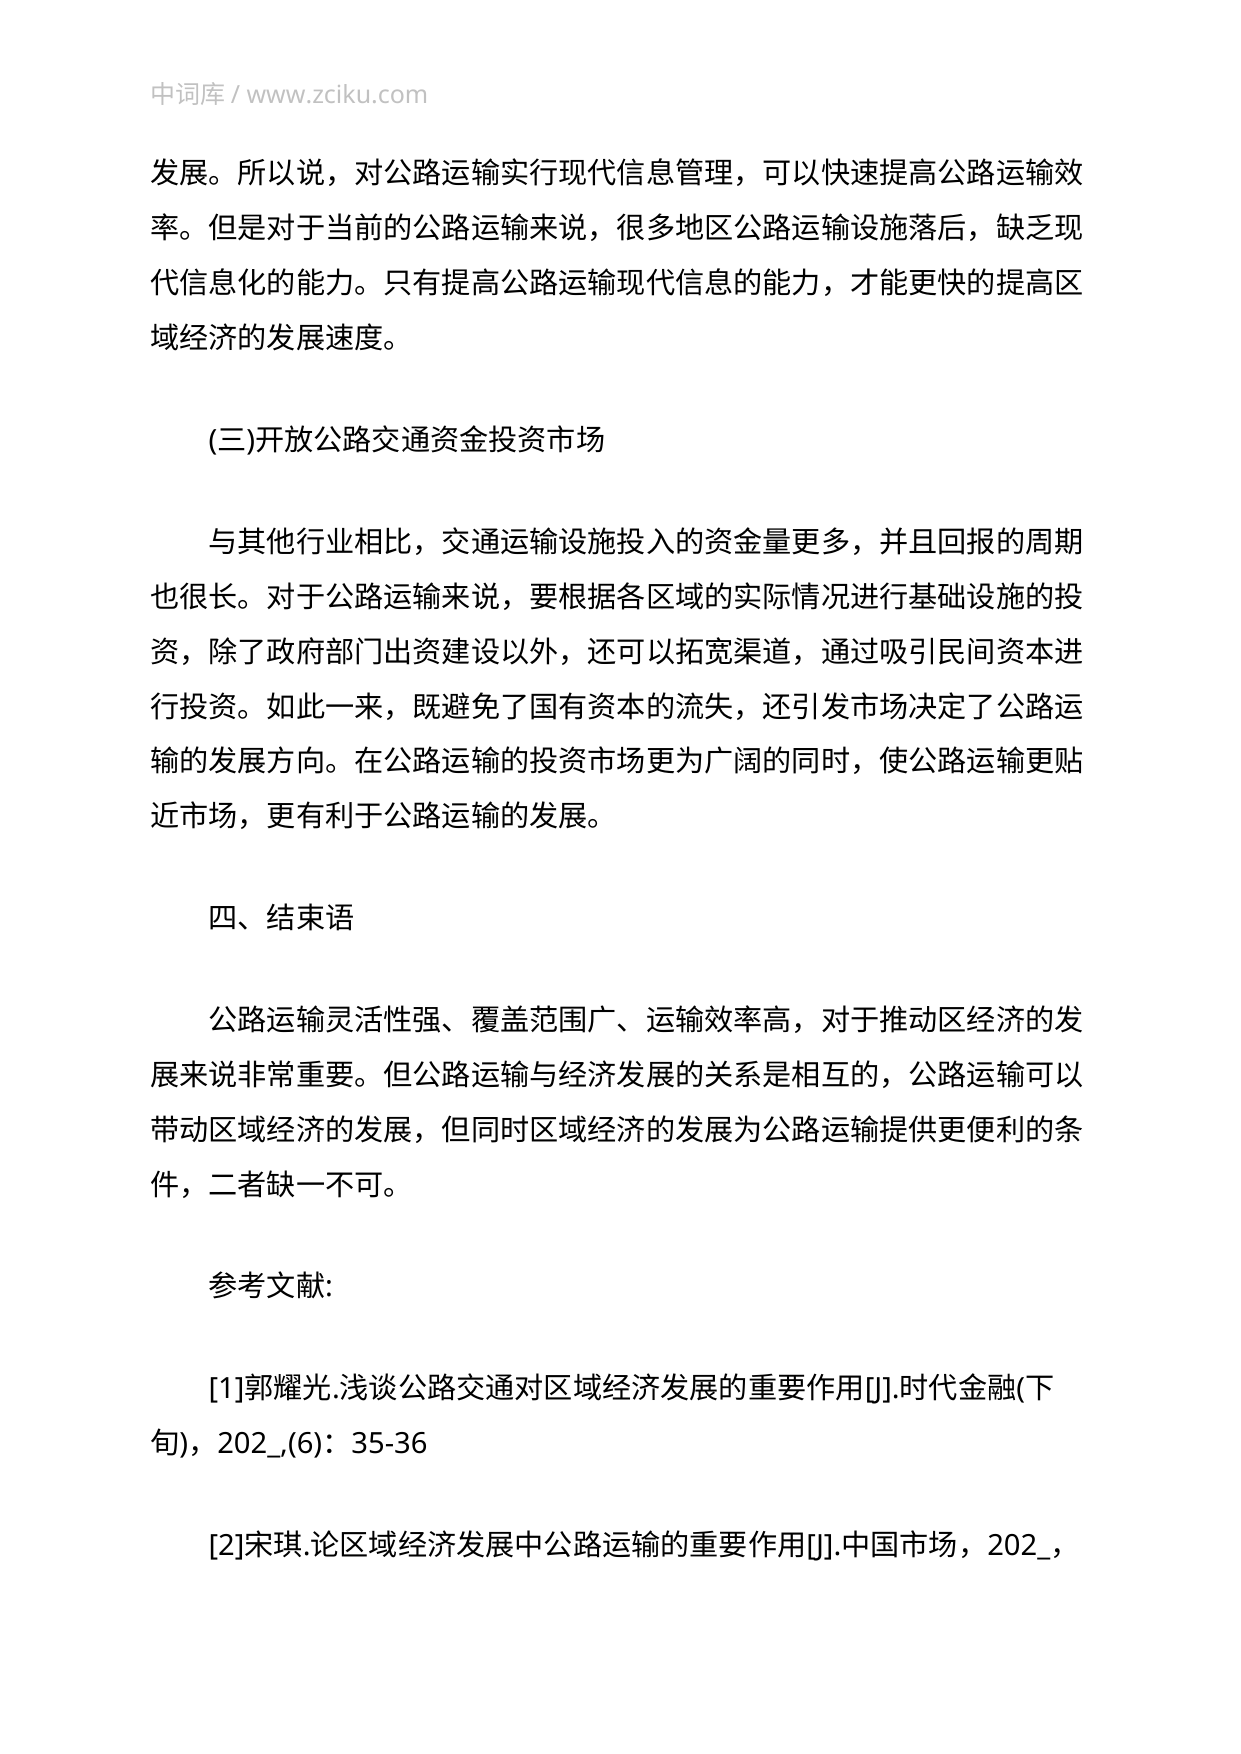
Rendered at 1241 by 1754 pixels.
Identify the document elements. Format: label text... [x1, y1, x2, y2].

text (三)开放公路交通资金投资市场 [150, 416, 1090, 459]
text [150, 150, 1090, 357]
text 四、结束语 [150, 895, 1090, 937]
text 参考文献: [150, 1263, 1090, 1305]
text [1]郭耀光.浅谈公路交通对区域经济发展的重要作用[J].时代金融(下旬)，202_,(6)：35-36 [150, 1365, 1090, 1462]
text 与其他行业相比，交通运输设施投入的资金量更多，并且回报的周期也很长。对于公路运输来说，要根据各区域的实际情况进行基础设施的投资，除了政府部门出资建设以外，还可以拓宽渠道，通过吸引民间资本进行投资。如此一来，既避免了国有资本的流失，还引发市场决定了公路运输的发展方向。在公路运输的投资市场更为广阔的同时，使公路运输更贴近市场，更有利于公路运输的发展。 [150, 518, 1090, 835]
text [150, 1522, 1090, 1564]
text 公路运输灵活性强、覆盖范围广、运输效率高，对于推动区经济的发展来说非常重要。但公路运输与经济发展的关系是相互的，公路运输可以带动区域经济的发展，但同时区域经济的发展为公路运输提供更便利的条件，二者缺一不可。 [150, 996, 1090, 1203]
